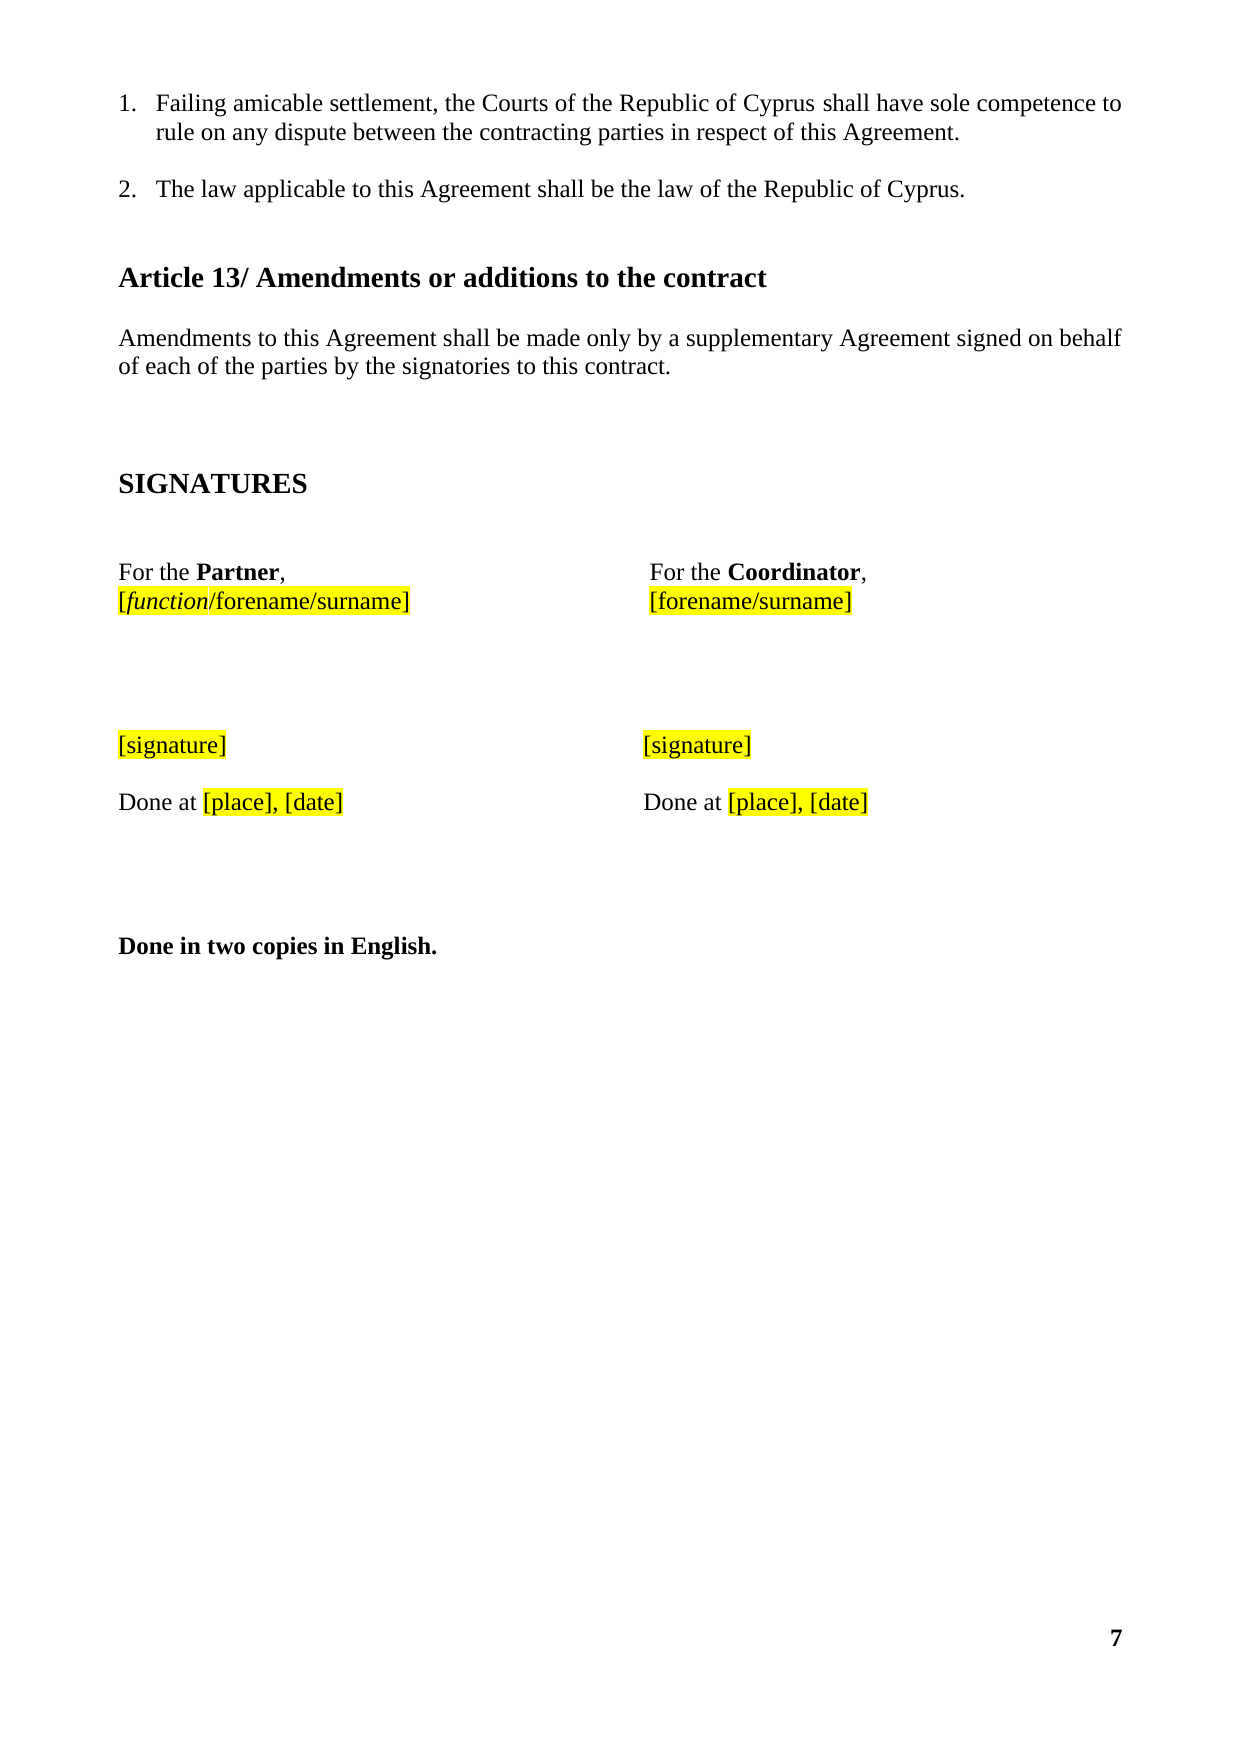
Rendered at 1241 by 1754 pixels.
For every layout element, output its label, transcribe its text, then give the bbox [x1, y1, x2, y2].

list Failing amicable settlement, the Courts of the Republic of Cyprus shall have sole competence to rule on any dispute between the contracting parties in respect of this Agreement. [118, 88, 1122, 145]
text Article 13/ Amendments or additions to the contract [118, 260, 1122, 294]
text Amendments to this Agreement shall be made only by a supplementary Agreement signed on behalf of each of the parties by the signatories to this contract. [118, 323, 1122, 380]
list The law applicable to this Agreement shall be the law of the Republic of Cyprus. [118, 174, 1122, 203]
text [signature] [signature] [118, 730, 1122, 787]
text Done at [place], [date] Done at [place], [date] [118, 787, 1122, 816]
text Done in two copies in English. [118, 931, 1122, 960]
text For the Partner, For the Coordinator, [function/forename/surname] [forename/surname] [118, 500, 1122, 615]
text SIGNATURES [118, 466, 1122, 500]
